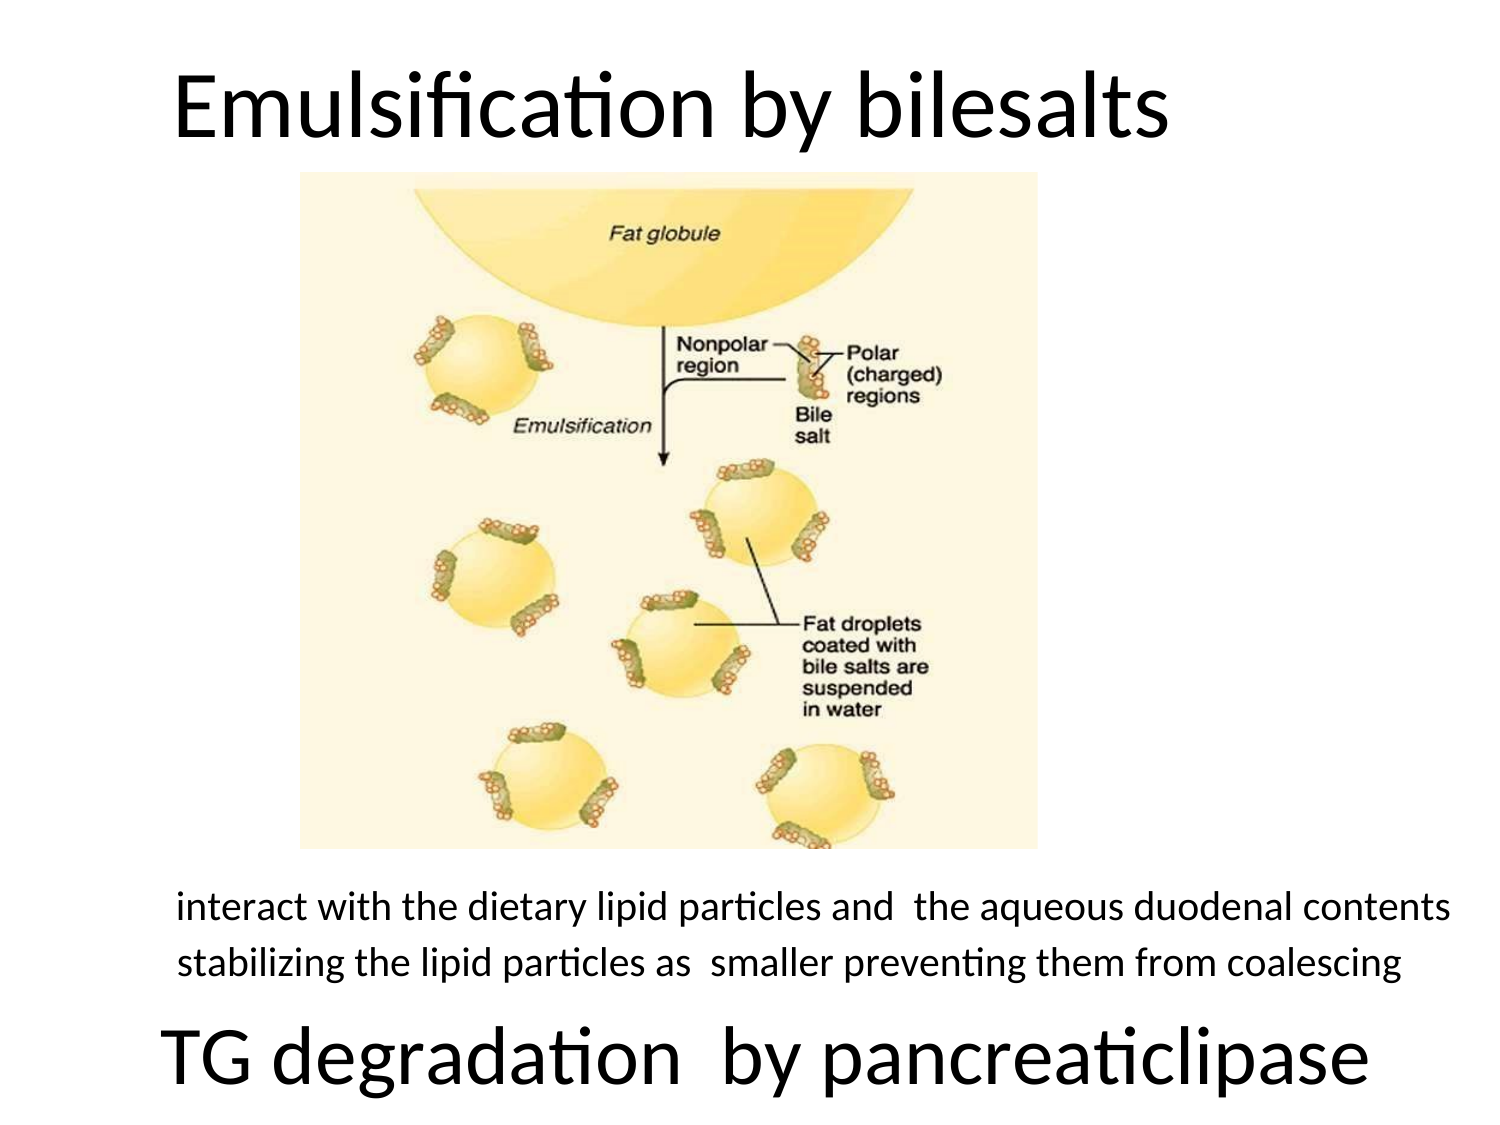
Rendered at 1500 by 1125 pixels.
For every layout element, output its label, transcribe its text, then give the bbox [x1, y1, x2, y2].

subtitle Emulsification by bilesalts [172, 44, 1473, 161]
text interact with the dietary lipid particles and the aqueous duodenal contents stabilizing the lipid particles as smaller preventing them from coalescing [176, 880, 1473, 986]
text TG degradation by pancreaticlipase [160, 1003, 1473, 1105]
picture [300, 172, 1038, 849]
